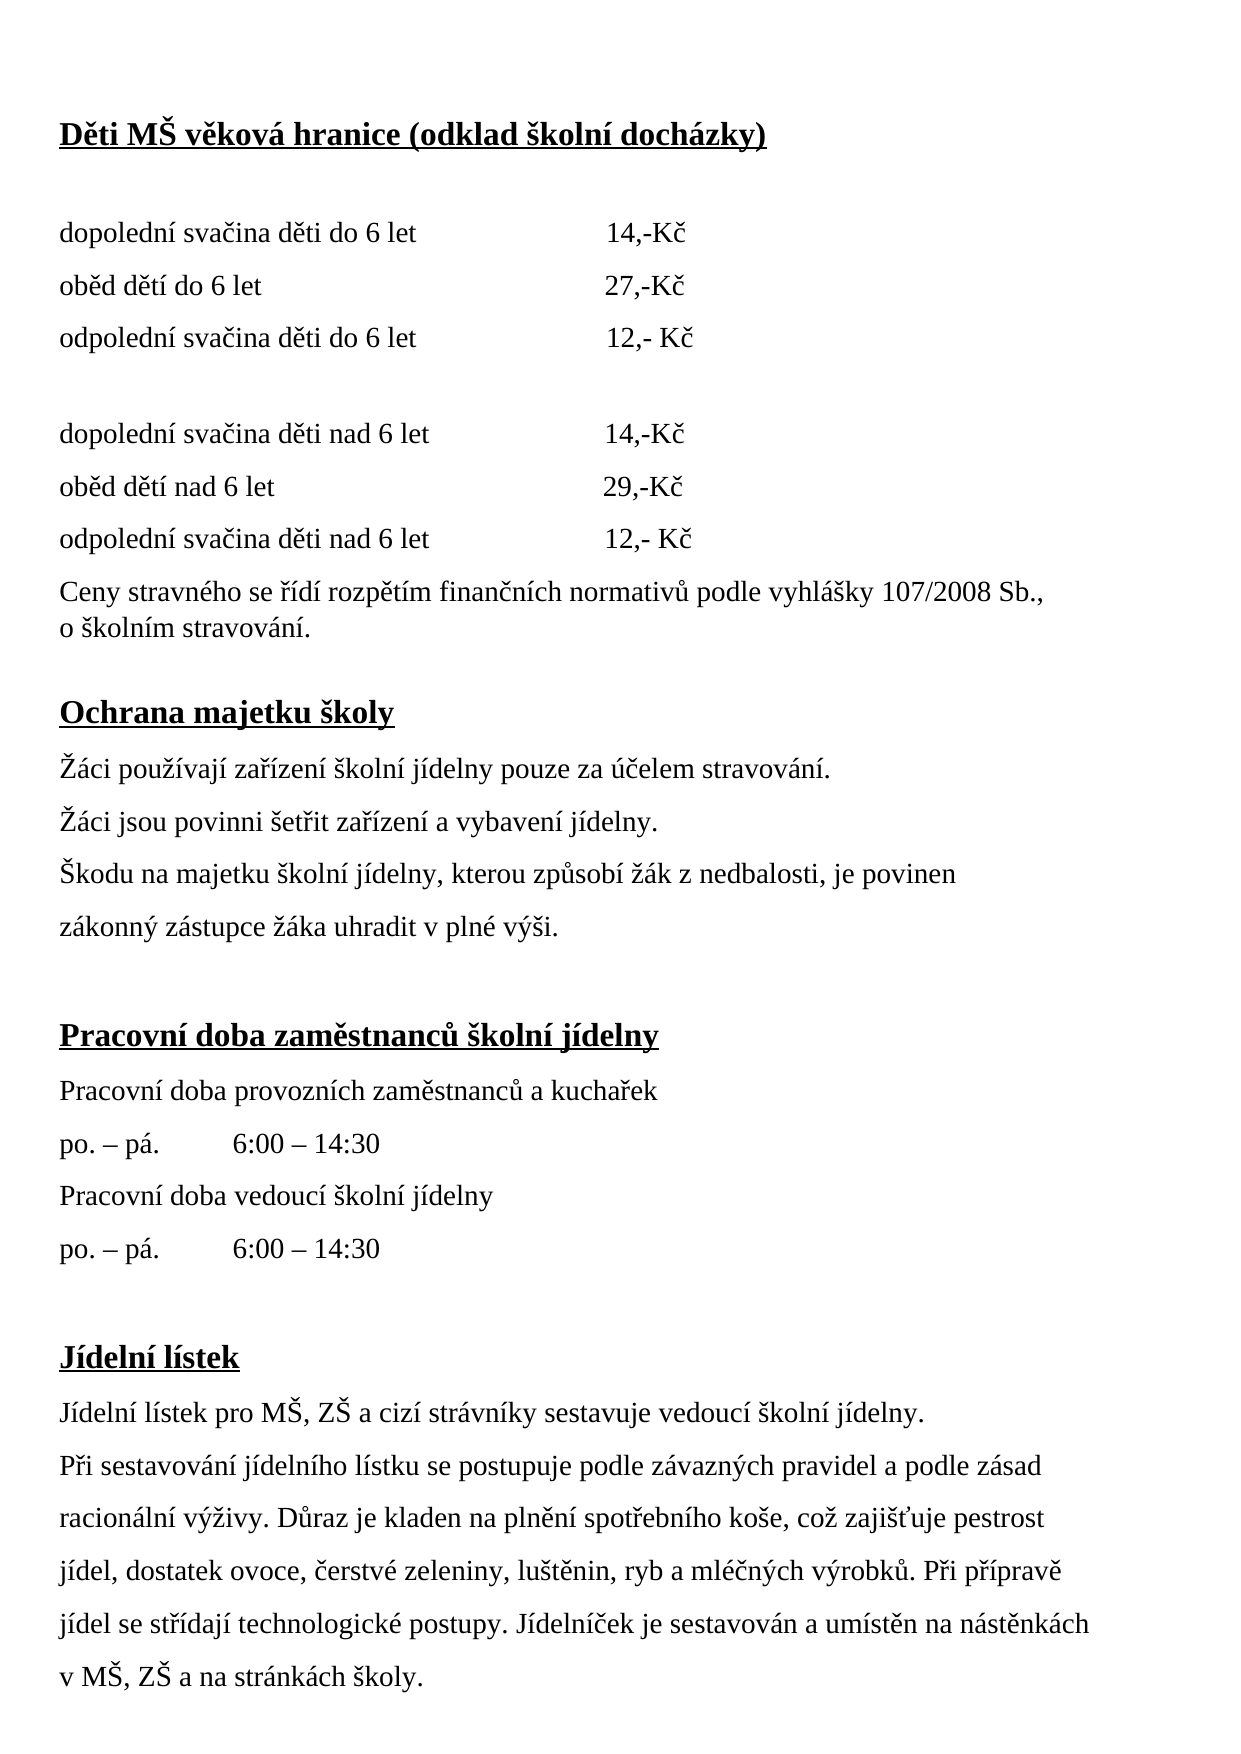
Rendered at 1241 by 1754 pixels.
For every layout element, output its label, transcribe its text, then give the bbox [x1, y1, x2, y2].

text dopolední svačina děti nad 6 let 14,-Kč [59, 416, 1222, 449]
text Ceny stravného se řídí rozpětím finančních normativů podle vyhlášky 107/2008 Sb., o školním stravování. [59, 574, 1222, 644]
text Žáci jsou povinni šetřit zařízení a vybavení jídelny. [59, 804, 1222, 837]
text Pracovní doba provozních zaměstnanců a kuchařek [59, 1073, 1222, 1106]
text Ochrana majetku školy [59, 693, 1222, 731]
text Pracovní doba vedoucí školní jídelny [59, 1178, 1222, 1212]
text oběd dětí do 6 let 27,-Kč [59, 268, 1222, 301]
text Děti MŠ věková hranice (odklad školní docházky) [59, 114, 1222, 152]
text po. – pá. 6:00 – 14:30 [59, 1231, 1222, 1265]
text Jídelní lístek [59, 1337, 1222, 1375]
text v MŠ, ZŠ a na stránkách školy. [59, 1659, 1222, 1693]
text jídel, dostatek ovoce, čerstvé zeleniny, luštěnin, ryb a mléčných výrobků. Při přípravě [59, 1553, 1222, 1587]
text zákonný zástupce žáka uhradit v plné výši. [59, 909, 1222, 943]
text Pracovní doba zaměstnanců školní jídelny [59, 1015, 1222, 1053]
text Při sestavování jídelního lístku se postupuje podle závazných pravidel a podle zásad [59, 1448, 1222, 1481]
text Jídelní lístek pro MŠ, ZŠ a cizí strávníky sestavuje vedoucí školní jídelny. [59, 1395, 1222, 1428]
text oběd dětí nad 6 let 29,-Kč [59, 469, 1222, 502]
text Škodu na majetku školní jídelny, kterou způsobí žák z nedbalosti, je povinen [59, 856, 1222, 890]
text dopolední svačina děti do 6 let 14,-Kč [59, 215, 1222, 248]
text Žáci používají zařízení školní jídelny pouze za účelem stravování. [59, 751, 1222, 784]
text odpolední svačina děti do 6 let 12,- Kč [59, 320, 1222, 354]
text odpolední svačina děti nad 6 let 12,- Kč [59, 521, 1222, 555]
text jídel se střídají technologické postupy. Jídelníček je sestavován a umístěn na nástěnkách [59, 1606, 1222, 1640]
text racionální výživy. Důraz je kladen na plnění spotřebního koše, což zajišťuje pestrost [59, 1501, 1222, 1534]
text po. – pá. 6:00 – 14:30 [59, 1126, 1222, 1159]
